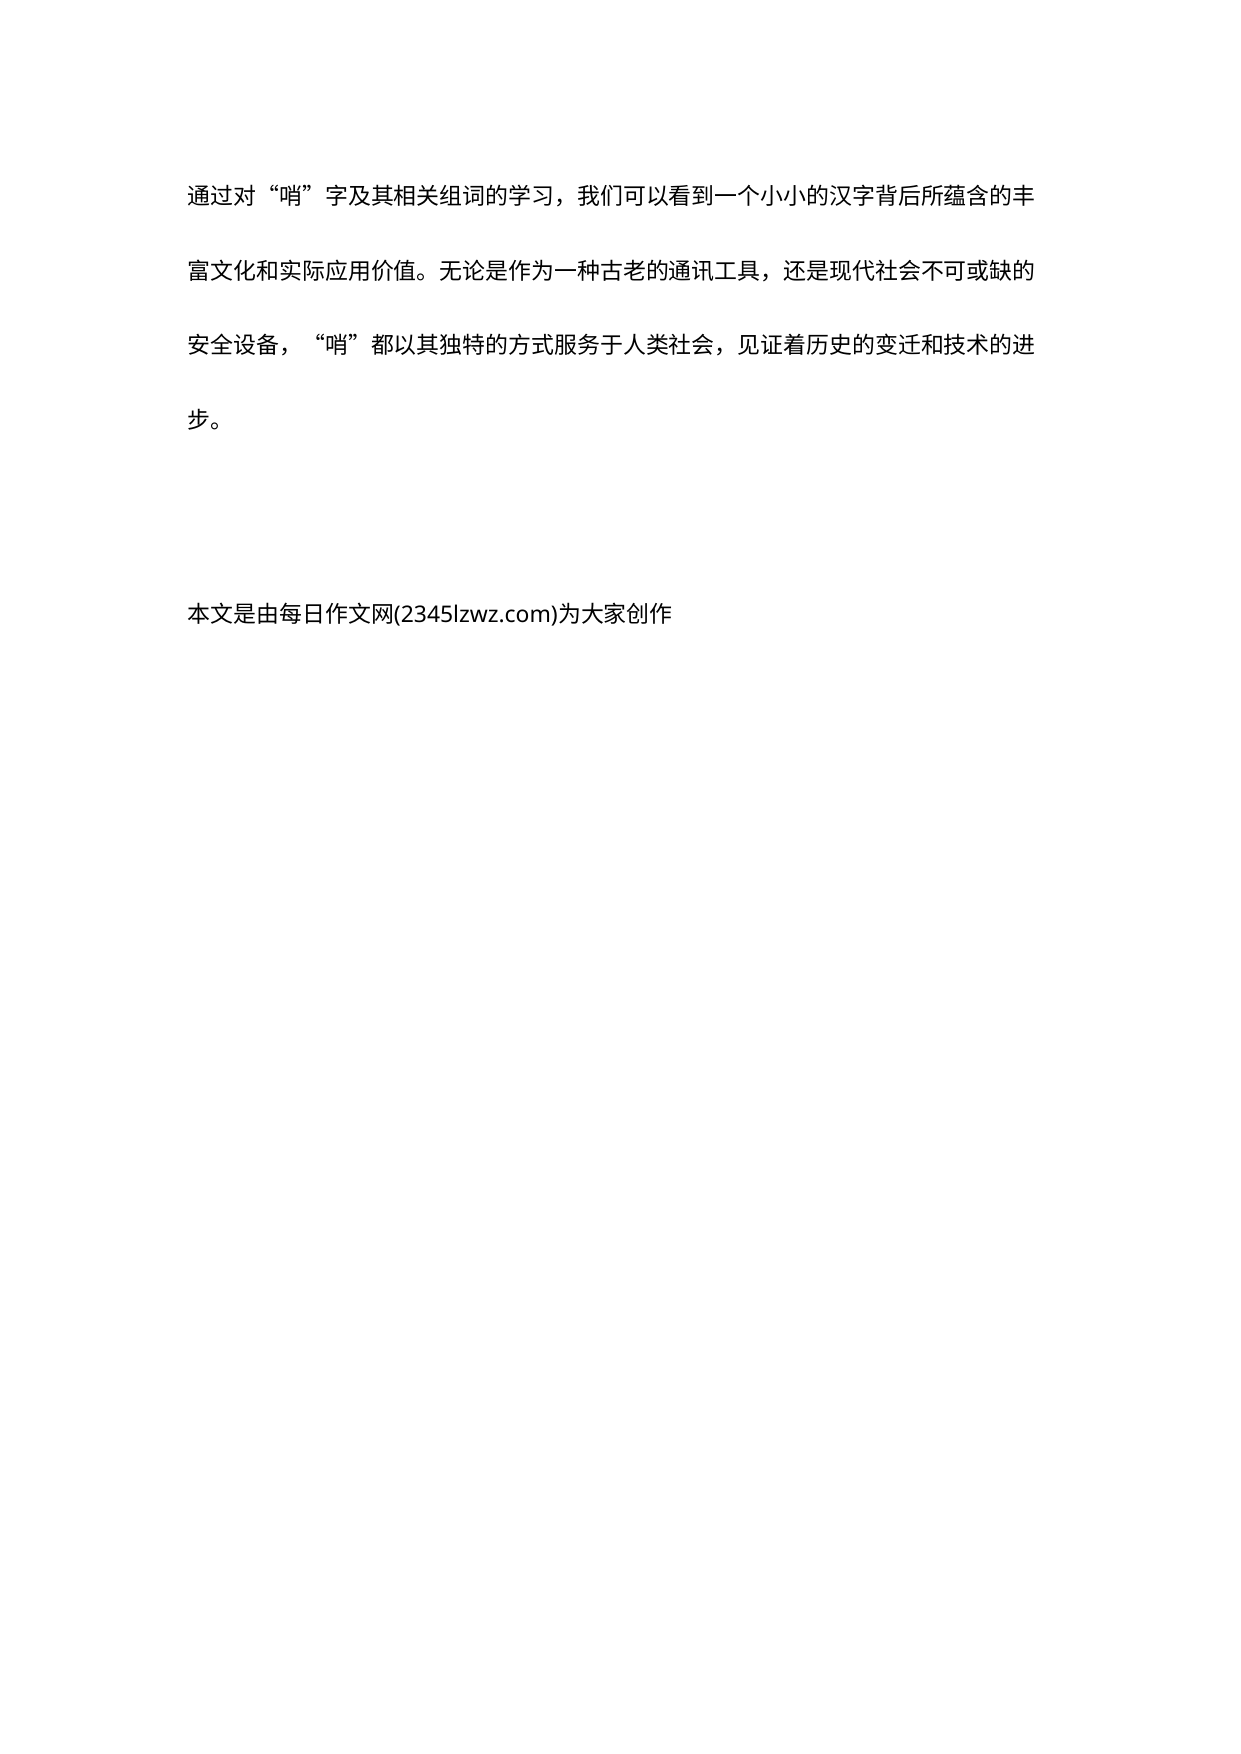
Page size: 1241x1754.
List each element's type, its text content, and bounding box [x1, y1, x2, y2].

text 本文是由每日作文网(2345lzwz.com)为大家创作 [187, 580, 1053, 645]
text 通过对“哨”字及其相关组词的学习，我们可以看到一个小小的汉字背后所蕴含的丰富文化和实际应用价值。无论是作为一种古老的通讯工具，还是现代社会不可或缺的安全设备，“哨”都以其独特的方式服务于人类社会，见证着历史的变迁和技术的进步。 [187, 162, 1053, 451]
